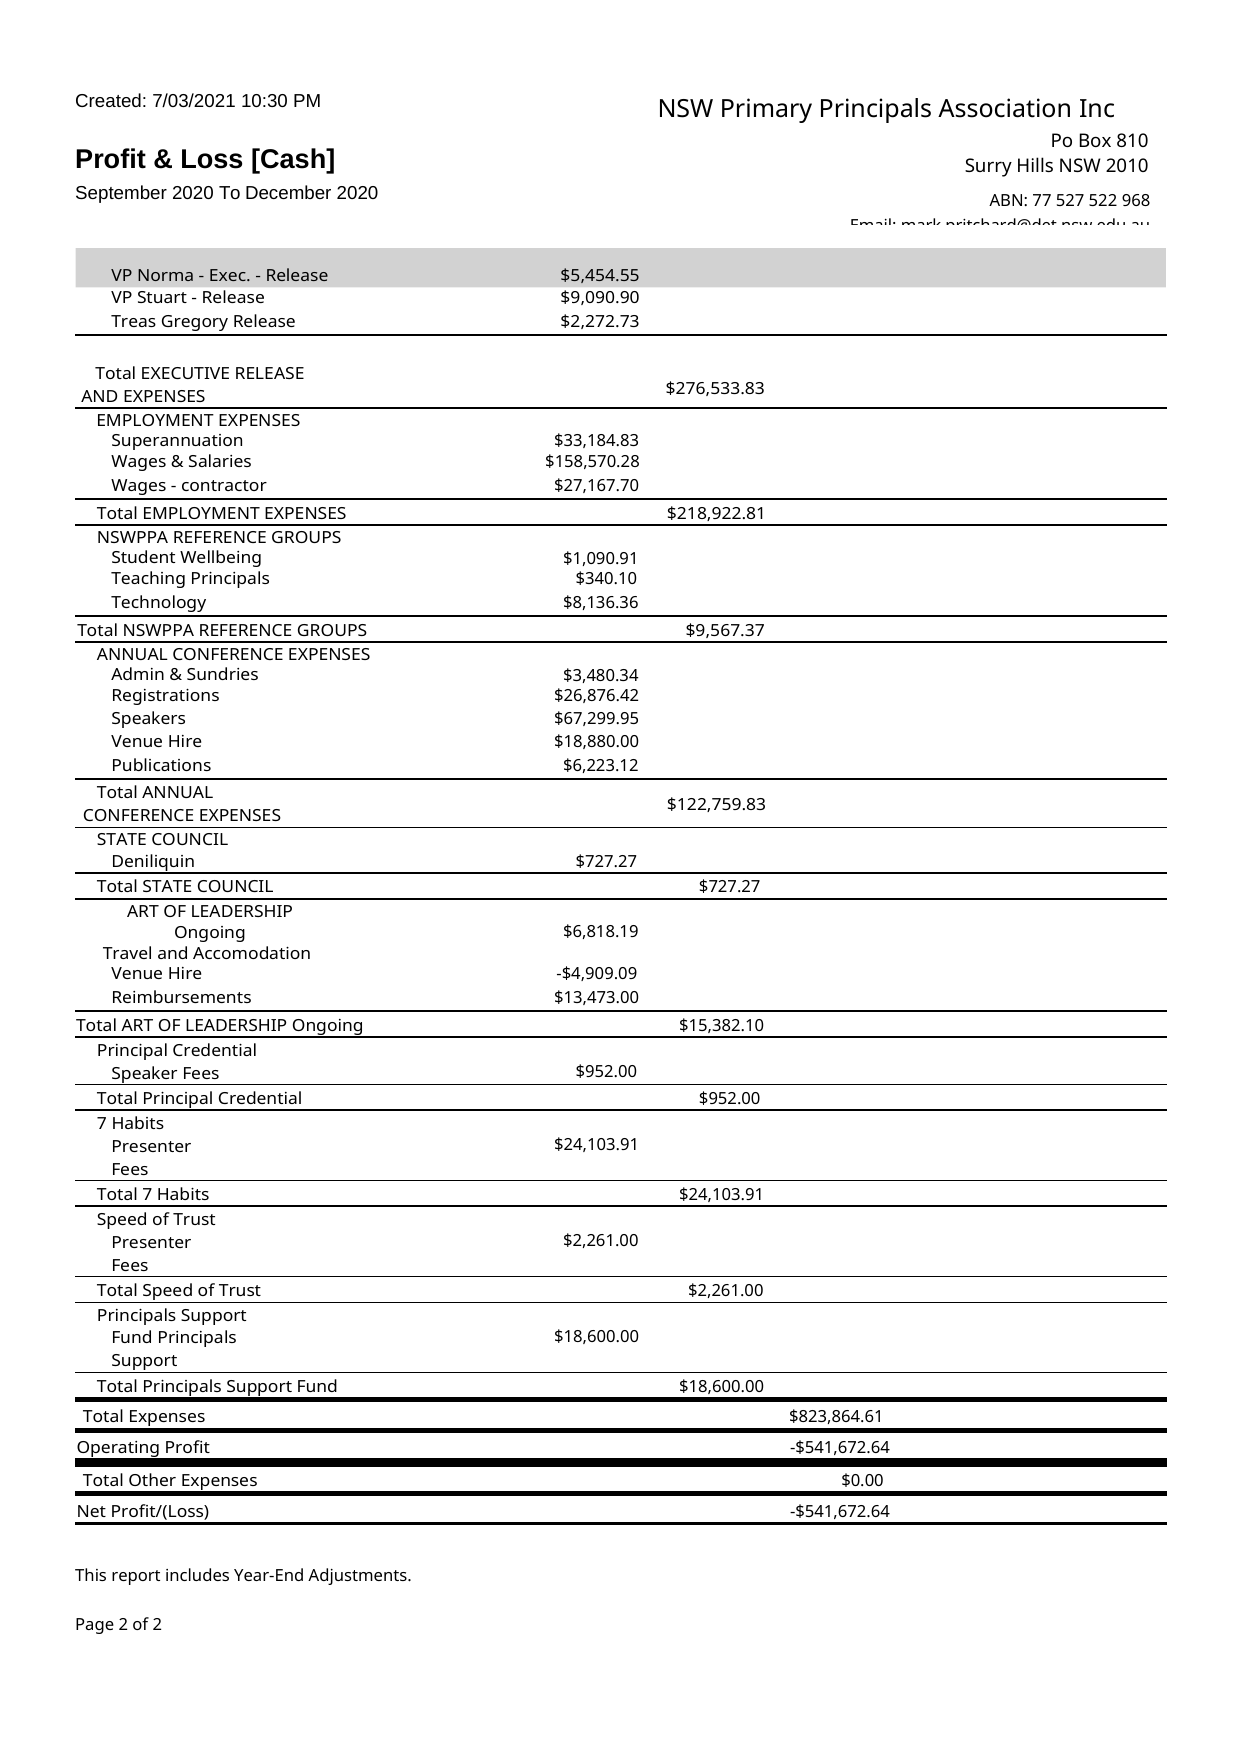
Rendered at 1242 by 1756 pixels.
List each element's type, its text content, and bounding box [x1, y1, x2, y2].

table_cell Operating Profit [75, 1433, 456, 1458]
table_cell $15,382.10 [456, 1012, 1167, 1036]
table_cell Total 7 Habits [75, 1181, 456, 1205]
table_cell Total Expenses [75, 1402, 456, 1428]
table_header VP Norma - Exec. - Release [75, 221, 440, 287]
table_cell $2,272.73 [440, 310, 1167, 334]
table_header $33,184.83 [456, 409, 1167, 451]
table_cell $24,103.91 [456, 1181, 1167, 1205]
table_cell $9,090.90 [440, 287, 1167, 310]
table_cell $727.27 [456, 828, 1167, 872]
table_cell $13,473.00 [456, 986, 1167, 1010]
table_cell Registrations [75, 685, 456, 708]
table_cell Teaching Principals [75, 568, 456, 591]
table_cell Total Principal Credential [75, 1085, 456, 1109]
table_cell $218,922.81 [456, 500, 1167, 524]
table_cell Total NSWPPA REFERENCE GROUPS [75, 617, 456, 641]
table_cell Treas Gregory Release [75, 310, 440, 334]
table_cell $952.00 [456, 1038, 1167, 1084]
table_cell Publications [75, 754, 456, 778]
table_cell $2,261.00 [456, 1207, 1167, 1276]
table_cell ANNUAL CONFERENCE EXPENSES Admin & Sundries [75, 643, 456, 685]
table_cell Principals Support Fund Principals Support [75, 1303, 456, 1372]
text Total EXECUTIVE RELEASE AND EXPENSES [81, 361, 337, 407]
table_header EMPLOYMENT EXPENSES Superannuation [75, 409, 456, 451]
table_cell Speed of Trust Presenter Fees [75, 1207, 456, 1276]
table_cell $6,818.19 [456, 900, 1167, 963]
table_cell NSWPPA REFERENCE GROUPS Student Wellbeing [75, 526, 456, 568]
table_cell $823,864.61 [456, 1402, 1167, 1428]
text $276,533.83 [665, 376, 1179, 399]
table_cell Total ART OF LEADERSHIP Ongoing [75, 1012, 456, 1036]
table_cell $18,600.00 [456, 1303, 1167, 1372]
table_cell Total Speed of Trust [75, 1277, 456, 1301]
table_cell $0.00 [456, 1467, 1167, 1491]
table_cell $1,090.91 [456, 526, 1167, 568]
table_cell -$4,909.09 [456, 963, 1167, 986]
table_cell $727.27 [456, 874, 1167, 898]
table_cell Total Principals Support Fund [75, 1373, 456, 1397]
table_cell Total Other Expenses [75, 1467, 456, 1491]
table_cell $24,103.91 [456, 1111, 1167, 1180]
table_cell STATE COUNCIL Deniliquin [75, 828, 456, 872]
table_cell Total ANNUAL CONFERENCE EXPENSES [75, 780, 456, 826]
table_cell VP Stuart - Release [75, 287, 440, 310]
table_cell Technology [75, 591, 456, 615]
table_cell $8,136.36 [456, 591, 1167, 615]
table_cell $122,759.83 [456, 780, 1167, 826]
table_cell 7 Habits Presenter Fees [75, 1111, 456, 1180]
table_cell -$541,672.64 [456, 1433, 1167, 1458]
table_cell Speakers [75, 708, 456, 731]
table_cell Venue Hire [75, 963, 456, 986]
table_cell Wages & Salaries [75, 451, 456, 474]
table_cell ART OF LEADERSHIP Ongoing Travel and Accomodation [75, 900, 456, 963]
table_cell Net Profit/(Loss) [75, 1496, 456, 1522]
table_cell $18,880.00 [456, 731, 1167, 753]
table_cell $6,223.12 [456, 754, 1167, 778]
table_cell Venue Hire [75, 731, 456, 753]
table_cell $2,261.00 [456, 1277, 1167, 1301]
table_cell Total STATE COUNCIL [75, 874, 456, 898]
table_cell Reimbursements [75, 986, 456, 1010]
table_cell $3,480.34 [456, 643, 1167, 685]
table_header $5,454.55 [440, 221, 1167, 287]
table_cell $340.10 [456, 568, 1167, 591]
table_cell $9,567.37 [456, 617, 1167, 641]
table_cell $27,167.70 [456, 474, 1167, 498]
table_cell -$541,672.64 [456, 1496, 1167, 1522]
table_cell Total EMPLOYMENT EXPENSES [75, 500, 456, 524]
table_cell $158,570.28 [456, 451, 1167, 474]
table_cell $18,600.00 [456, 1373, 1167, 1397]
table_cell $26,876.42 [456, 685, 1167, 708]
table_cell Wages - contractor [75, 474, 456, 498]
table_cell $67,299.95 [456, 708, 1167, 731]
table_cell $952.00 [456, 1085, 1167, 1109]
table_cell Principal Credential Speaker Fees [75, 1038, 456, 1084]
